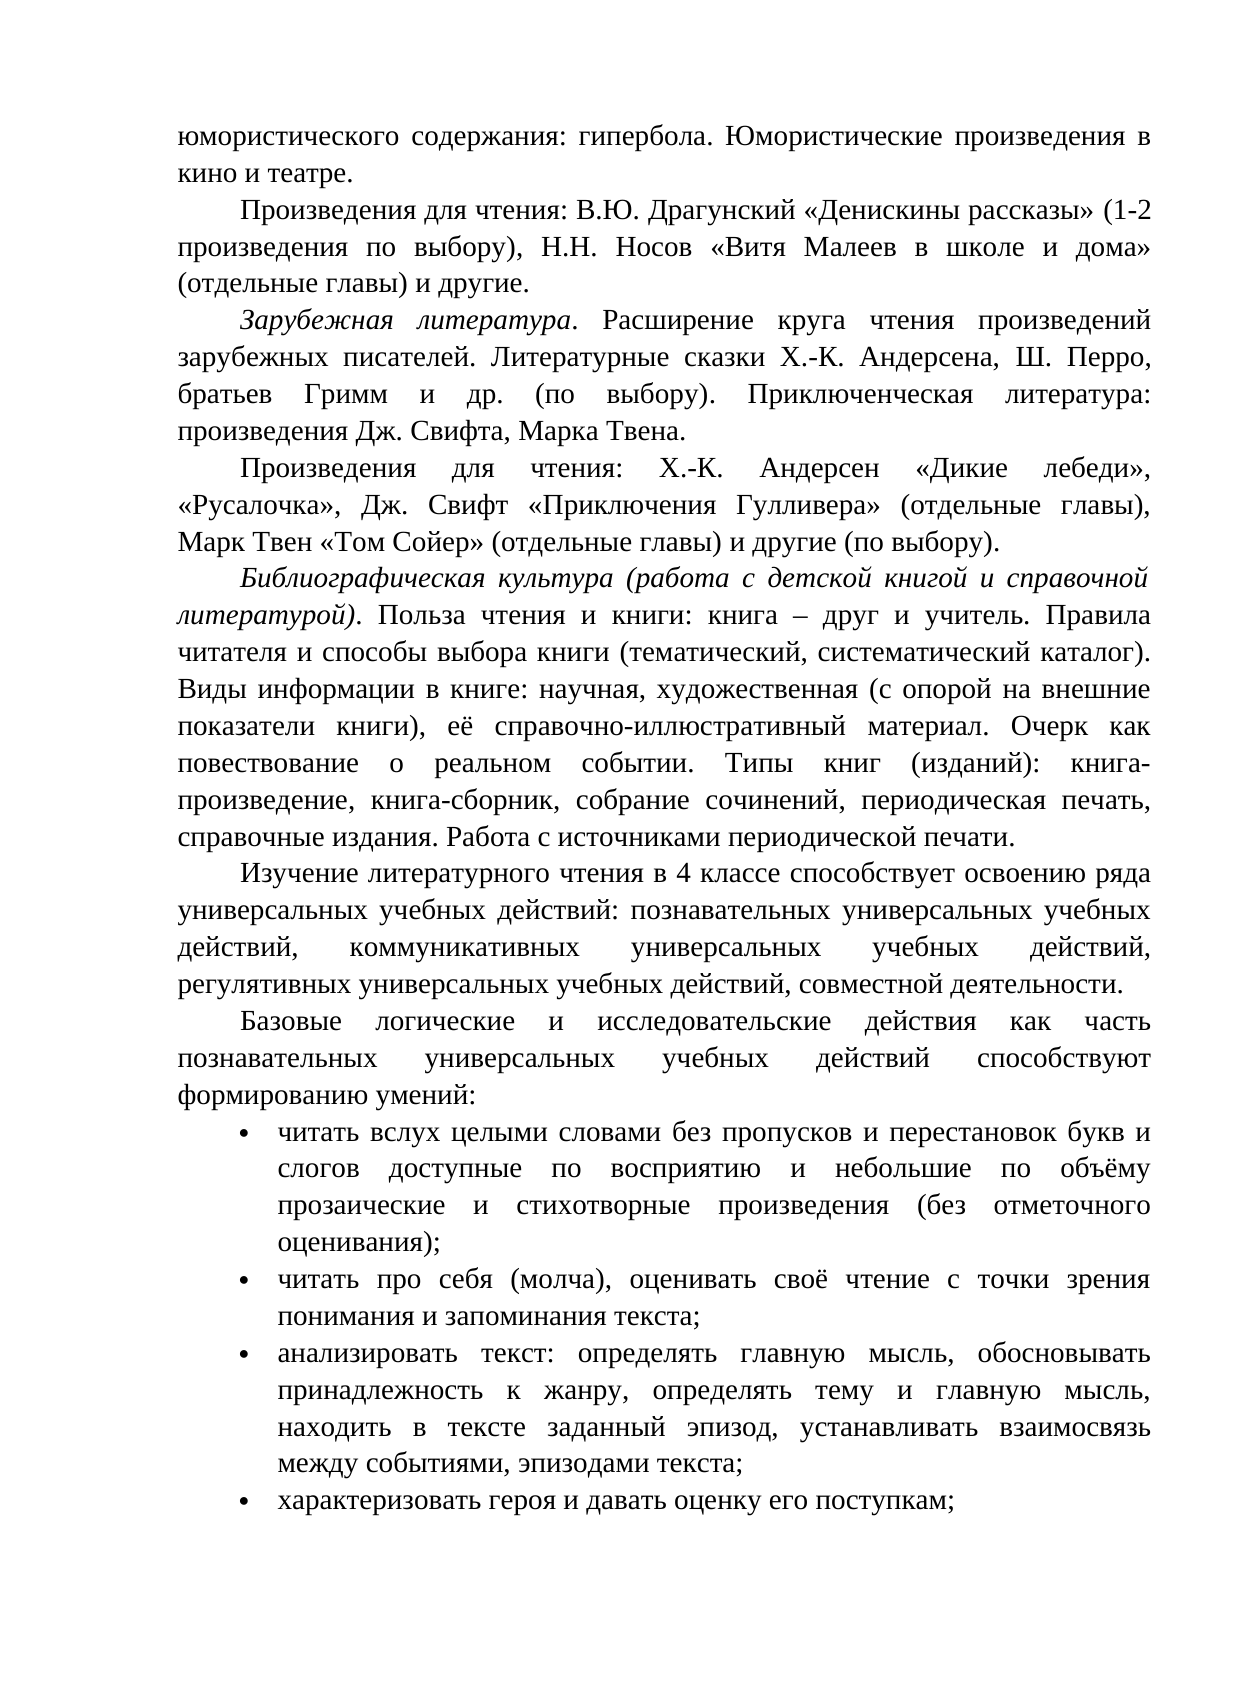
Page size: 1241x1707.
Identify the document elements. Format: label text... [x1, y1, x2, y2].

text Базовые логические и исследовательские действия как часть познавательных универсальных учебных действий способствуют формированию умений: [177, 1003, 1152, 1110]
text Изучение литературного чтения в 4 классе способствует освоению ряда универсальных учебных действий: познавательных универсальных учебных действий, коммуникативных универсальных учебных действий, регулятивных универсальных учебных действий, совместной деятельности. [177, 856, 1152, 1000]
list читать вслух целыми словами без пропусков и перестановок букв и слогов доступные по восприятию и небольшие по объёму прозаические и стихотворные произведения (без отметочного оценивания); [240, 1114, 1152, 1258]
text Зарубежная литература. Расширение круга чтения произведений зарубежных писателей. Литературные сказки Х.-К. Андерсена, ‌Ш. Перро, братьев Гримм и др. (по выбору)‌. Приключенческая литература: произведения Дж. Свифта, Марка Твена. [177, 302, 1152, 447]
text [177, 118, 1152, 188]
text Произведения для чтения: В.Ю. Драгунский «Денискины рассказы» ‌(1-2 произведения по выбору)‌, Н.Н. Носов «Витя Малеев в школе и дома» (отдельные главы) ‌и другие‌. [177, 192, 1152, 299]
list читать про себя (молча), оценивать своё чтение с точки зрения понимания и запоминания текста; [240, 1261, 1152, 1332]
text Произведения для чтения: Х.-К. Андерсен «Дикие лебеди», «Русалочка», Дж. Свифт «Приключения Гулливера» (отдельные главы), Марк Твен «Том Сойер» (отдельные главы) ‌и другие (по выбору)‌. [177, 450, 1152, 557]
text Библиографическая культура (работа с детской книгой и справочной литературой). Польза чтения и книги: книга – друг и учитель. Правила читателя и способы выбора книги (тематический, систематический каталог). Виды информации в книге: научная, художественная (с опорой на внешние показатели книги), её справочно-иллюстративный материал. Очерк как повествование о реальном событии. Типы книг (изданий): книга-произведение, книга-сборник, собрание сочинений, периодическая печать, справочные издания. Работа с источниками периодической печати. [177, 561, 1152, 852]
list анализировать текст: определять главную мысль, обосновывать принадлежность к жанру, определять тему и главную мысль, находить в тексте заданный эпизод, устанавливать взаимосвязь между событиями, эпизодами текста; [240, 1335, 1152, 1479]
list характеризовать героя и давать оценку его поступкам; [240, 1482, 1152, 1516]
